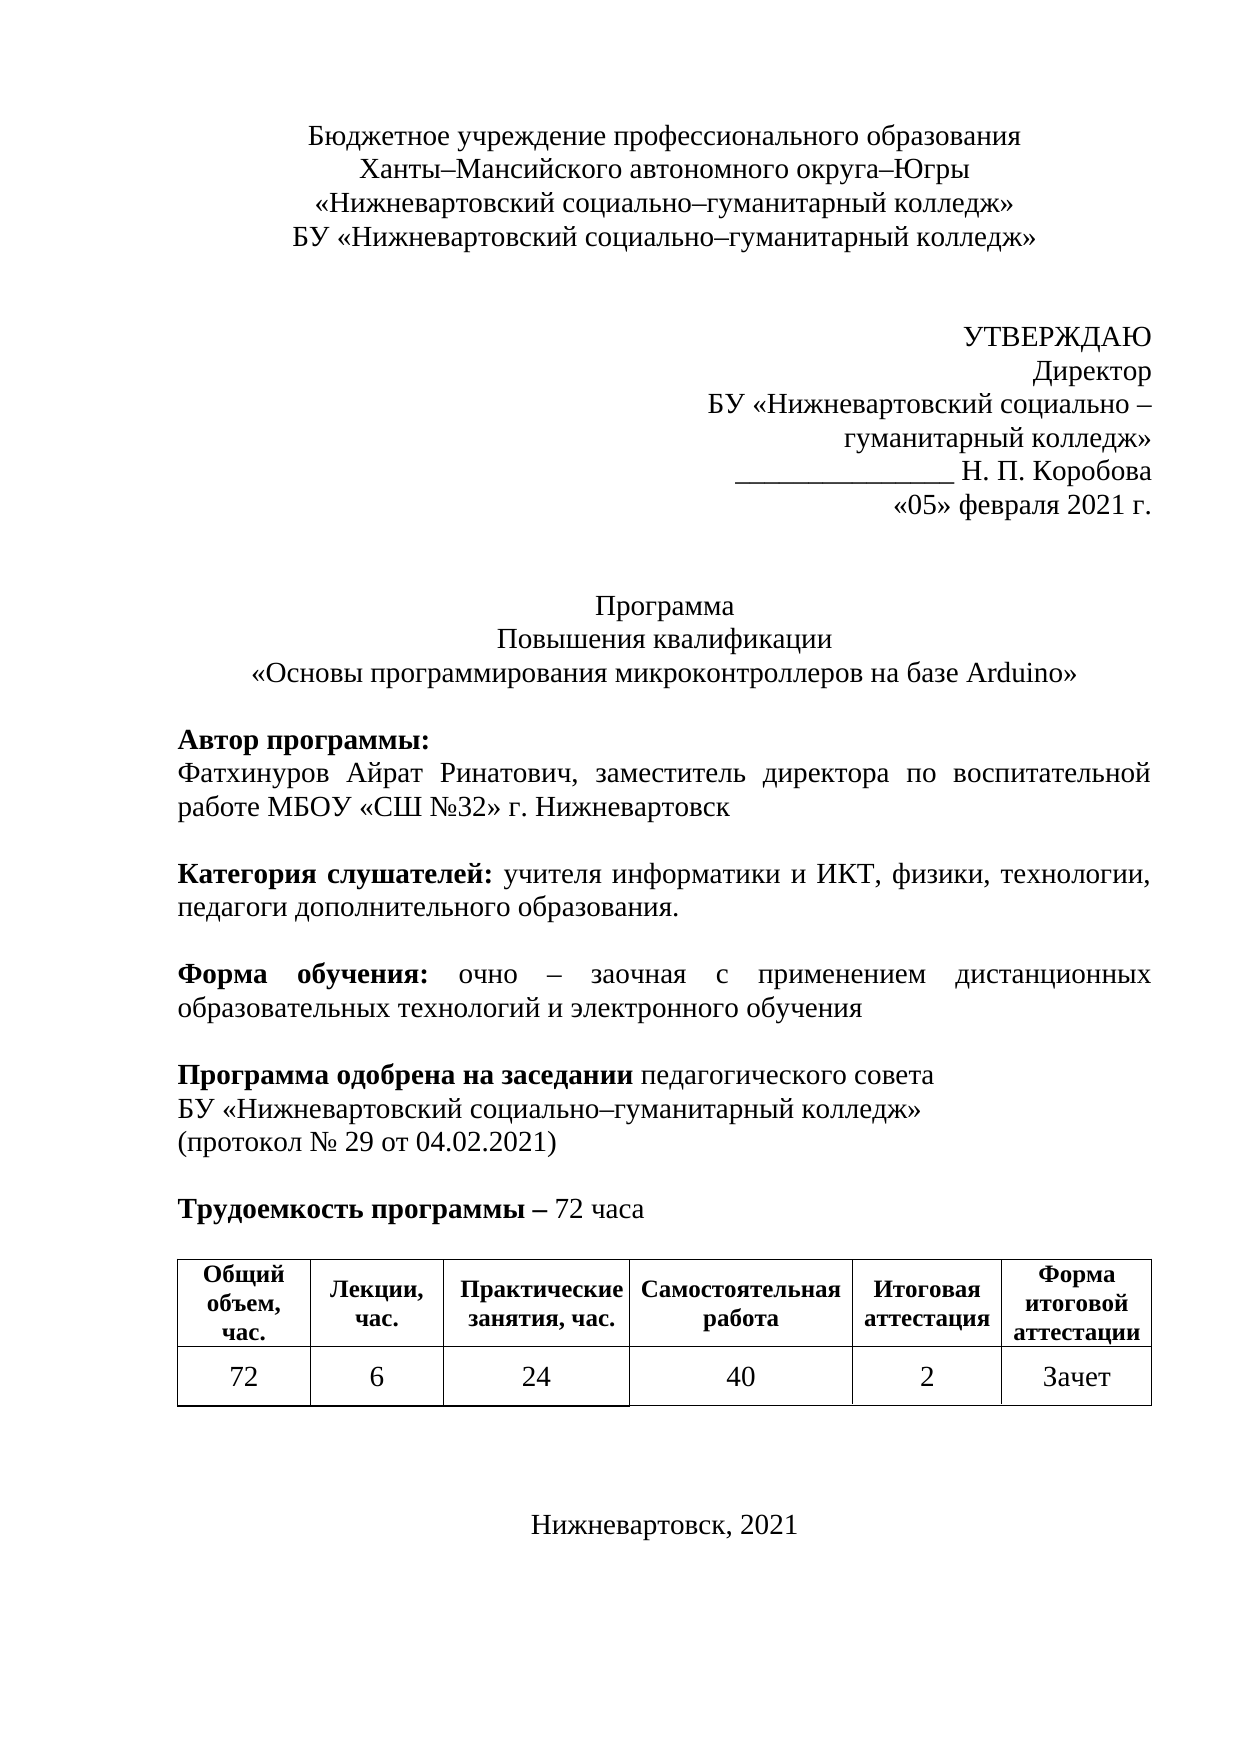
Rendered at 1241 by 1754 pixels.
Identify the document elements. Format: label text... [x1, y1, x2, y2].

text Фатхинуров Айрат Ринатович, заместитель директора по воспитательной работе МБОУ «СШ №32» г. Нижневартовск [177, 755, 1152, 822]
table_header Форма итоговой аттестации [1002, 1260, 1151, 1346]
text Ханты–Мансийского автономного округа–Югры [177, 152, 1152, 185]
text Повышения квалификации [177, 621, 1152, 655]
text (протокол № 29 от 04.02.2021) [177, 1124, 1152, 1158]
text Директор [177, 353, 1152, 386]
table_cell 72 [178, 1347, 310, 1405]
text БУ «Нижневартовский социально–гуманитарный колледж» [177, 1091, 1152, 1124]
table_header Практические занятия, час. [444, 1260, 629, 1346]
text Форма обучения: очно – заочная с применением дистанционных образовательных технологий и электронного обучения [177, 957, 1152, 1024]
text Программа [177, 588, 1152, 621]
text _______________ Н. П. Коробова [177, 453, 1152, 487]
table_header Общий объем, час. [178, 1260, 310, 1346]
text Категория слушателей: учителя информатики и ИКТ, физики, технологии, педагоги дополнительного образования. [177, 856, 1152, 923]
table_cell 6 [311, 1347, 443, 1405]
text Автор программы: [177, 722, 1152, 755]
text БУ «Нижневартовский социально–гуманитарный колледж» [177, 219, 1152, 252]
table_cell Зачет [1002, 1347, 1151, 1405]
table_header Лекции, час. [311, 1260, 443, 1346]
table_cell 40 [630, 1347, 852, 1405]
text Трудоемкость программы – 72 часа [177, 1191, 1152, 1225]
table_header Самостоятельная работа [630, 1260, 852, 1346]
text Программа одобрена на заседании педагогического совета [177, 1057, 1152, 1091]
text «Нижневартовский социально–гуманитарный колледж» [177, 185, 1152, 219]
text Бюджетное учреждение профессионального образования [177, 118, 1152, 152]
table_header Итоговая аттестация [853, 1260, 1001, 1346]
text «Основы программирования микроконтроллеров на базе Arduino» [177, 655, 1152, 688]
text «05» февраля 2021 г. [177, 487, 1152, 521]
text гуманитарный колледж» [177, 420, 1152, 453]
text БУ «Нижневартовский социально – [177, 386, 1152, 420]
table_cell 2 [853, 1347, 1002, 1405]
text УТВЕРЖДАЮ [177, 319, 1152, 353]
text Нижневартовск, 2021 [177, 1507, 1152, 1541]
table_cell 24 [444, 1347, 629, 1405]
